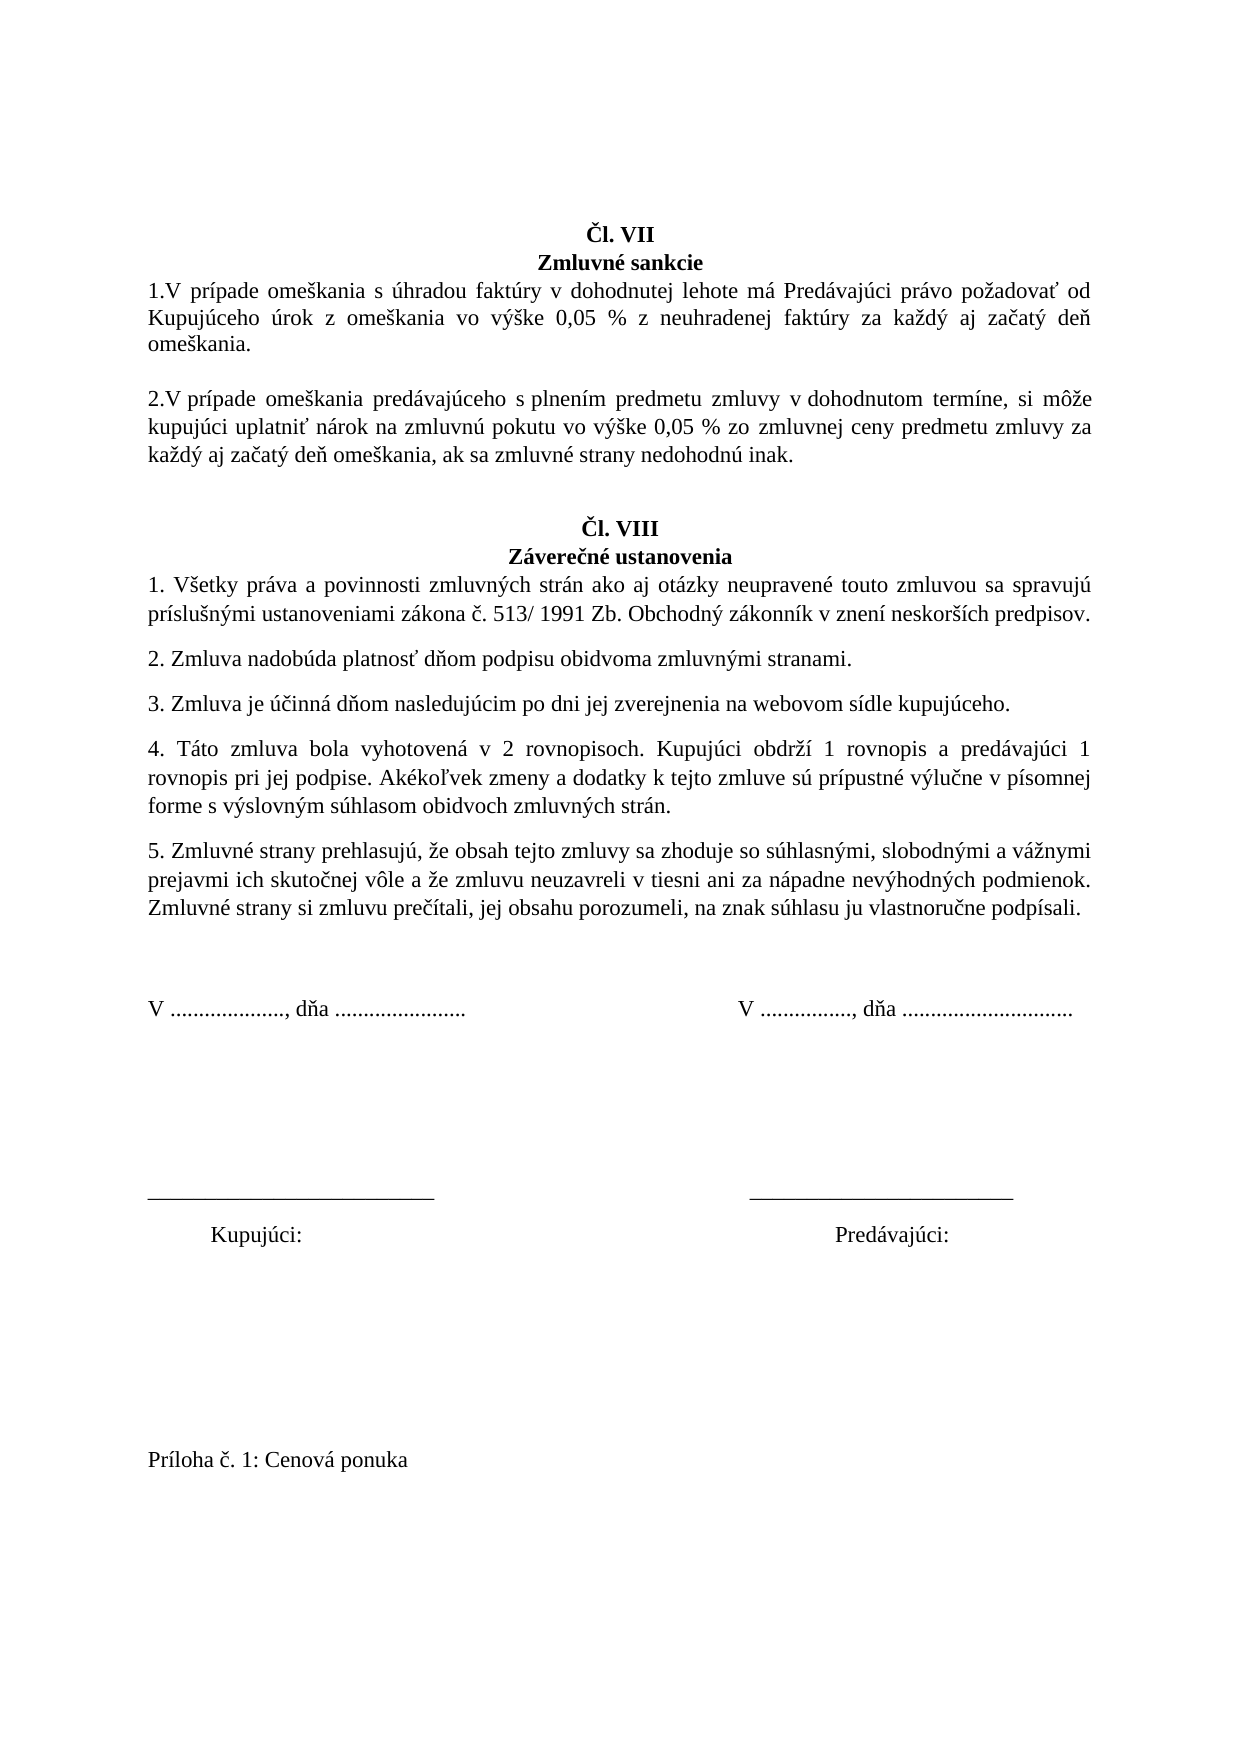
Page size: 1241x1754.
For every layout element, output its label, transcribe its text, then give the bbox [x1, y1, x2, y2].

text 1. Všetky práva a povinnosti zmluvných strán ako aj otázky neupravené touto zmluvou sa spravujú príslušnými ustanoveniami zákona č. 513/ 1991 Zb. Obchodný zákonník v znení neskorších predpisov. [148, 572, 1093, 626]
text Kupujúci: Predávajúci: [148, 1221, 1093, 1247]
text Čl. VIII [148, 515, 1093, 541]
text 4. Táto zmluva bola vyhotovená v 2 rovnopisoch. Kupujúci obdrží 1 rovnopis a predávajúci 1 rovnopis pri jej podpise. Akékoľvek zmeny a dodatky k tejto zmluve sú prípustné výlučne v písomnej forme s výslovným súhlasom obidvoch zmluvných strán. [148, 735, 1093, 818]
text Zmluvné sankcie [148, 249, 1093, 276]
text Záverečné ustanovenia [148, 543, 1093, 569]
text Príloha č. 1: Cenová ponuka [148, 1446, 1093, 1473]
text _________________________ _______________________ [148, 1176, 1093, 1202]
text Čl. VII [148, 221, 1093, 247]
text 1.V prípade omeškania s úhradou faktúry v dohodnutej lehote má Predávajúci právo požadovať od Kupujúceho úrok z omeškania vo výške 0,05 % z neuhradenej faktúry za každý aj začatý deň omeškania. [148, 278, 1093, 357]
text 2. Zmluva nadobúda platnosť dňom podpisu obidvoma zmluvnými stranami. [148, 645, 1093, 671]
text 5. Zmluvné strany prehlasujú, že obsah tejto zmluvy sa zhoduje so súhlasnými, slobodnými a vážnymi prejavmi ich skutočnej vôle a že zmluvu neuzavreli v tiesni ani za nápadne nevýhodných podmienok. Zmluvné strany si zmluvu prečítali, jej obsahu porozumeli, na znak súhlasu ju vlastnoručne podpísali. [148, 837, 1093, 921]
text 3. Zmluva je účinná dňom nasledujúcim po dni jej zverejnenia na webovom sídle kupujúceho. [148, 690, 1093, 717]
text 2.V prípade omeškania predávajúceho s plnením predmetu zmluvy v dohodnutom termíne, si môže kupujúci uplatniť nárok na zmluvnú pokutu vo výške 0,05 % zo zmluvnej ceny predmetu zmluvy za každý aj začatý deň omeškania, ak sa zmluvné strany nedohodnú inak. [148, 385, 1093, 468]
text V ...................., dňa ....................... V ................, dňa .............................. [148, 995, 1093, 1022]
